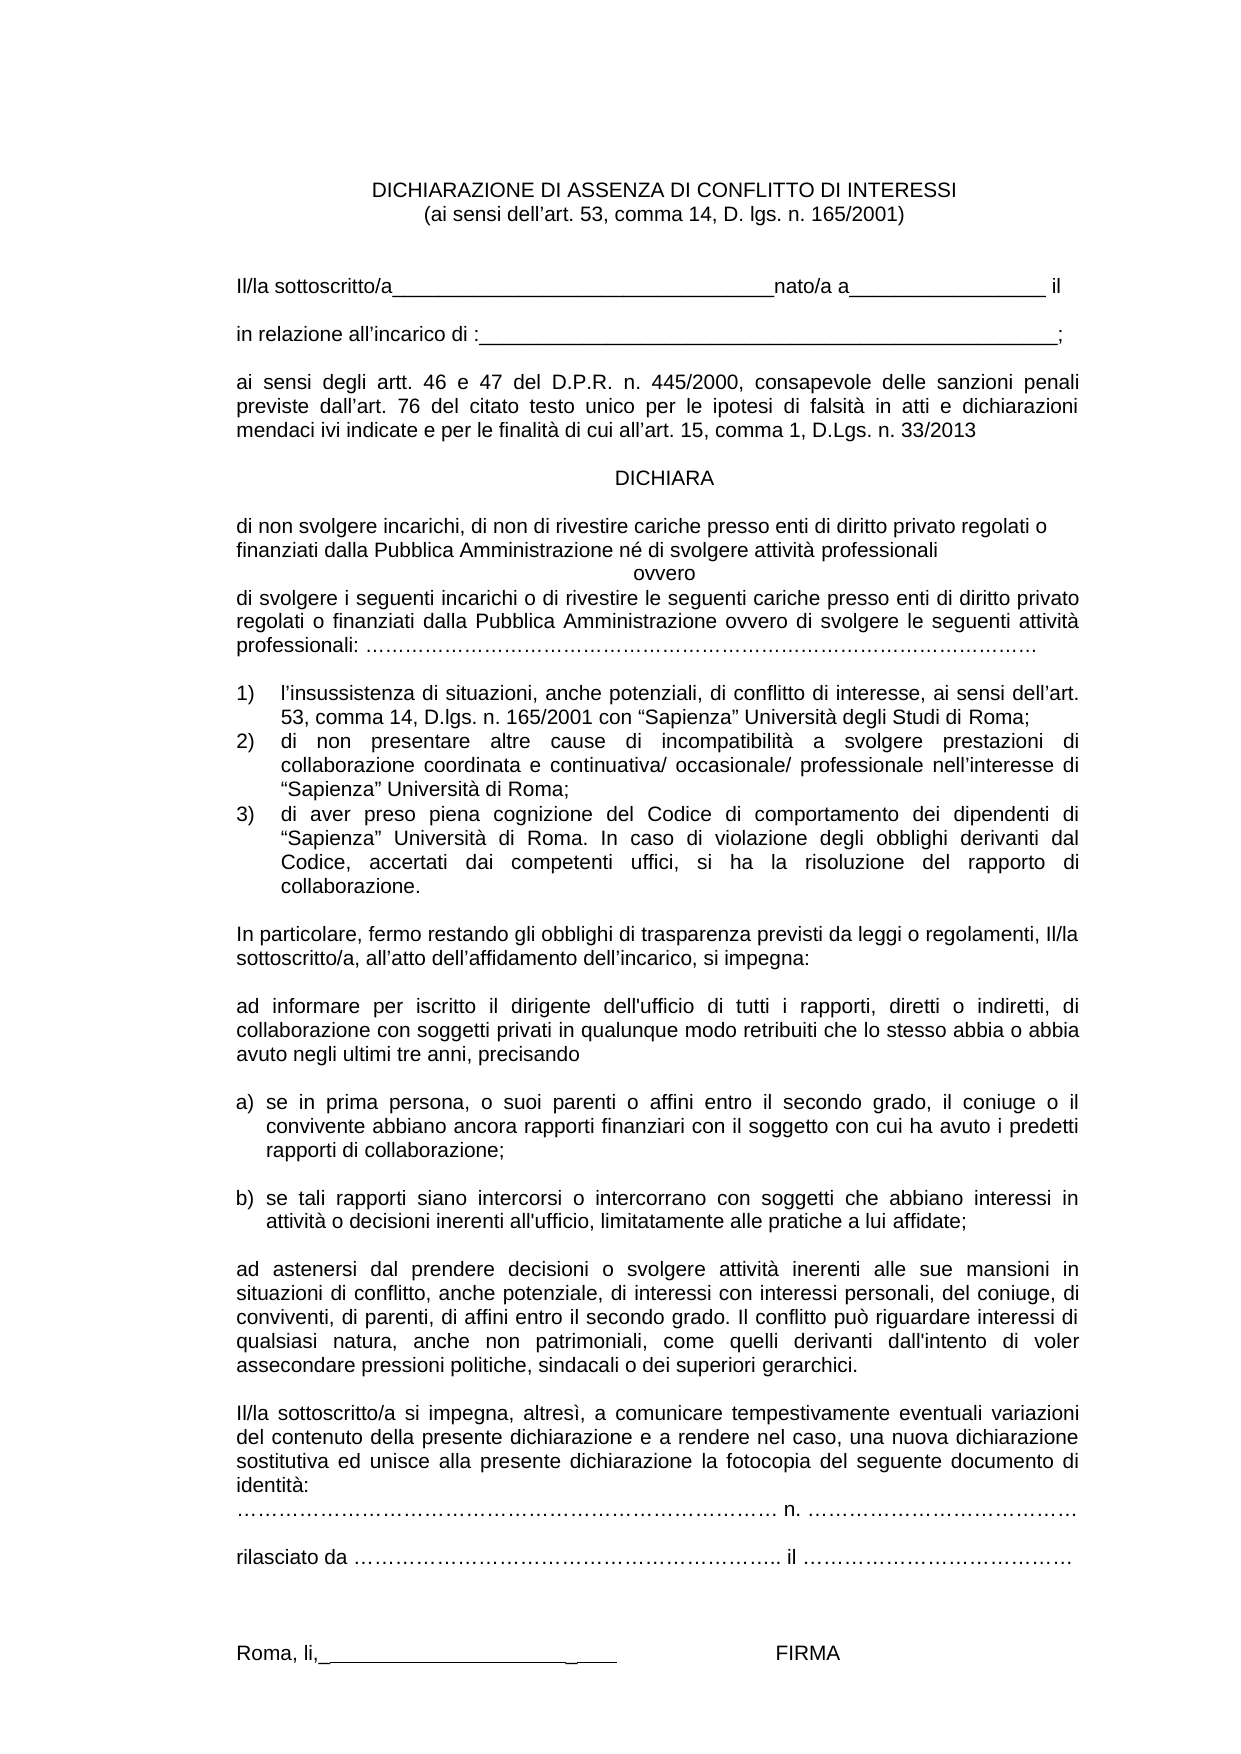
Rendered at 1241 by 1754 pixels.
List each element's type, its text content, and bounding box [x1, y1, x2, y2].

text ai sensi degli artt. 46 e 47 del D.P.R. n. 445/2000, consapevole delle sanzioni penali previste dall’art. 76 del citato testo unico per le ipotesi di falsità in atti e dichiarazioni mendaci ivi indicate e per le finalità di cui all’art. 15, comma 1, D.Lgs. n. 33/2013 [236, 370, 1080, 442]
text Roma, li,_ _ FIRMA [236, 1641, 1092, 1664]
list l’insussistenza di situazioni, anche potenziali, di conflitto di interesse, ai sensi dell’art. 53, comma 14, D.lgs. n. 165/2001 con “Sapienza” Università degli Studi di Roma; [236, 681, 1080, 729]
list di non svolgere incarichi, di non di rivestire cariche presso enti di diritto privato regolati o finanziati dalla Pubblica Amministrazione né di svolgere attività professionali [236, 514, 1080, 562]
text in relazione all’incarico di :__________________________________________________; [236, 322, 1092, 346]
list di aver preso piena cognizione del Codice di comportamento dei dipendenti di “Sapienza” Università di Roma. In caso di violazione degli obblighi derivanti dal Codice, accertati dai competenti uffici, si ha la risoluzione del rapporto di collaborazione. [236, 802, 1081, 898]
text rilasciato da …………………………………………………….. il ………………………………… [236, 1545, 1092, 1569]
text di svolgere i seguenti incarichi o di rivestire le seguenti cariche presso enti di diritto privato regolati o finanziati dalla Pubblica Amministrazione ovvero di svolgere le seguenti attività professionali: ………………………………………………………………………………………… [236, 585, 1080, 657]
text Il/la sottoscritto/a si impegna, altresì, a comunicare tempestivamente eventuali variazioni del contenuto della presente dichiarazione e a rendere nel caso, una nuova dichiarazione sostitutiva ed unisce alla presente dichiarazione la fotocopia del seguente documento di identità: [236, 1401, 1080, 1497]
list se tali rapporti siano intercorsi o intercorrano con soggetti che abbiano interessi in attività o decisioni inerenti all'ufficio, limitatamente alle pratiche a lui affidate; [236, 1185, 1080, 1233]
text ovvero [236, 562, 1092, 585]
text Il/la sottoscritto/a_________________________________nato/a a_________________ il [236, 274, 1092, 298]
list se in prima persona, o suoi parenti o affini entro il secondo grado, il coniuge o il convivente abbiano ancora rapporti finanziari con il soggetto con cui ha avuto i predetti rapporti di collaborazione; [236, 1089, 1080, 1161]
text ad astenersi dal prendere decisioni o svolgere attività inerenti alle sue mansioni in situazioni di conflitto, anche potenziale, di interessi con interessi personali, del coniuge, di conviventi, di parenti, di affini entro il secondo grado. Il conflitto può riguardare interessi di qualsiasi natura, anche non patrimoniali, come quelli derivanti dall'intento di voler assecondare pressioni politiche, sindacali o dei superiori gerarchici. [236, 1257, 1080, 1377]
text DICHIARAZIONE DI ASSENZA DI CONFLITTO DI INTERESSI [236, 178, 1092, 202]
text …………………………………………………………………… n. ………………………………… [236, 1497, 1092, 1521]
list di non presentare altre cause di incompatibilità a svolgere prestazioni di collaborazione coordinata e continuativa/ occasionale/ professionale nell’interesse di “Sapienza” Università di Roma; [236, 729, 1080, 801]
text DICHIARA [236, 466, 1092, 489]
text ad informare per iscritto il dirigente dell'ufficio di tutti i rapporti, diretti o indiretti, di collaborazione con soggetti privati in qualunque modo retribuiti che lo stesso abbia o abbia avuto negli ultimi tre anni, precisando [236, 994, 1080, 1066]
text (ai sensi dell’art. 53, comma 14, D. lgs. n. 165/2001) [236, 202, 1092, 226]
text In particolare, fermo restando gli obblighi di trasparenza previsti da leggi o regolamenti, Il/la sottoscritto/a, all’atto dell’affidamento dell’incarico, si impegna: [236, 922, 1080, 970]
